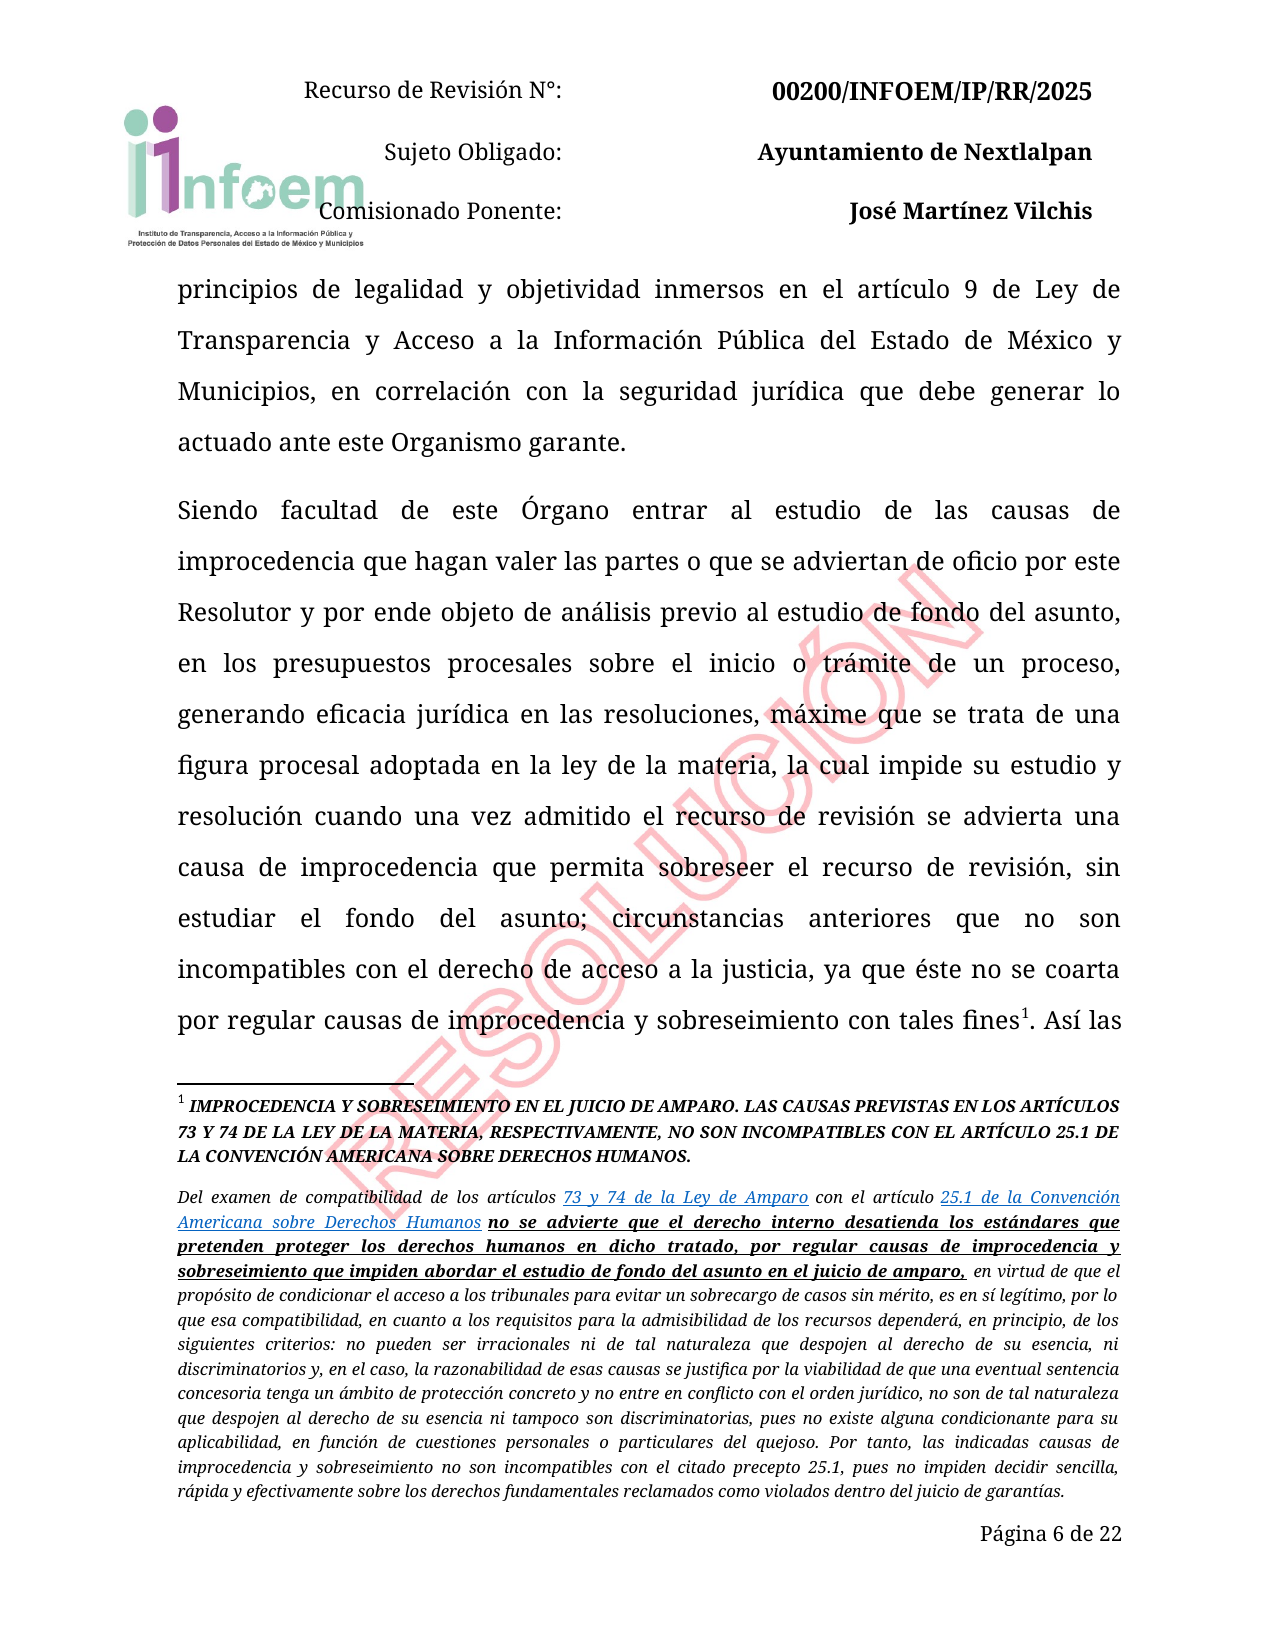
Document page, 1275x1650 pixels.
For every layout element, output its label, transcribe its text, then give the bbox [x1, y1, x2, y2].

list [177, 271, 1122, 459]
list Siendo facultad de este Órgano entrar al estudio de las causas de improcedencia que hagan valer las partes o que se adviertan de oficio por este Resolutor y por ende objeto de análisis previo al estudio de fondo del asunto, en los presupuestos procesales sobre el inicio o trámite de un proceso, generando eficacia jurídica en las resoluciones, máxime que se trata de una figura procesal adoptada en la ley de la materia, la cual impide su estudio y resolución cuando una vez admitido el recurso de revisión se advierta una causa de improcedencia que permita sobreseer el recurso de revisión, sin estudiar el fondo del asunto; circunstancias anteriores que no son incompatibles con el derecho de acceso a la justicia, ya que éste no se coarta por regular causas de improcedencia y sobreseimiento con tales fines. Así las cosas, del análisis de los expedientes electrónicos no se advierte ninguna causa de improcedencia que se actualice ni mucho menos alguna hecha valer por alguna de las partes, procediendo al estudio del fondo del asunto, en los siguientes términos. [177, 492, 1122, 1037]
picture [5, 45, 1270, 1650]
